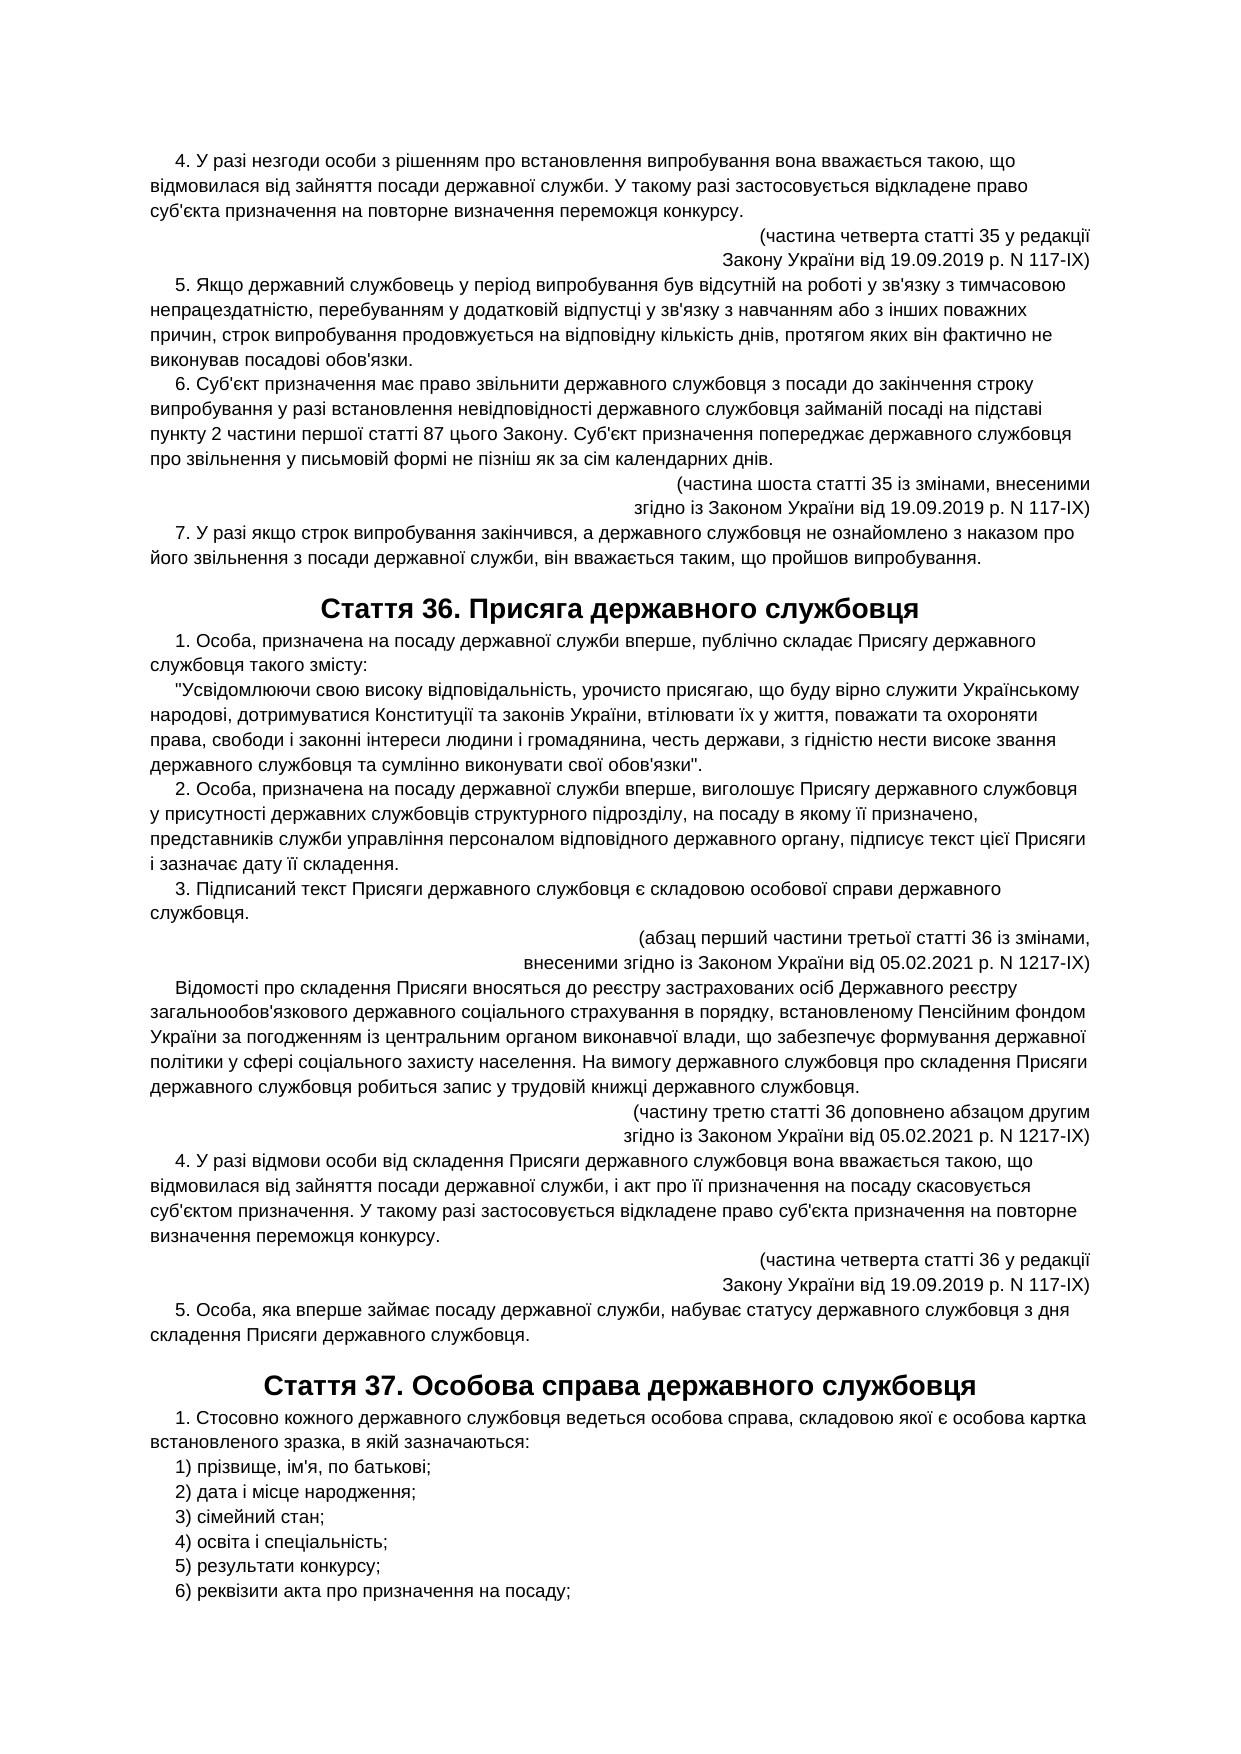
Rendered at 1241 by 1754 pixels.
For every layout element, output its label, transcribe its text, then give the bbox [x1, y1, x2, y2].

text (частина четверта статті 36 у редакції Закону України від 19.09.2019 р. N 117-IX) [150, 1249, 1090, 1296]
text 5. Особа, яка вперше займає посаду державної служби, набуває статусу державного службовця з дня складення Присяги державного службовця. [150, 1299, 1090, 1345]
text (абзац перший частини третьої статті 36 із змінами, внесеними згідно із Законом України від 05.02.2021 р. N 1217-IX) [150, 927, 1090, 973]
text 1. Особа, призначена на посаду державної служби вперше, публічно складає Присягу державного службовця такого змісту: [150, 629, 1090, 676]
text 3) сімейний стан; [150, 1506, 1090, 1527]
text 4) освіта і спеціальність; [150, 1530, 1090, 1552]
subtitle Стаття 37. Особова справа державного службовця [150, 1369, 1090, 1402]
text 1) прізвище, ім'я, по батькові; [150, 1456, 1090, 1478]
text "Усвідомлюючи свою високу відповідальність, урочисто присягаю, що буду вірно служити Українському народові, дотримуватися Конституції та законів України, втілювати їх у життя, поважати та охороняти права, свободи і законні інтереси людини і громадянина, честь держави, з гідністю нести високе звання державного службовця та сумлінно виконувати свої обов'язки". [150, 679, 1090, 775]
text 5. Якщо державний службовець у період випробування був відсутній на роботі у зв'язку з тимчасовою непрацездатністю, перебуванням у додатковій відпустці у зв'язку з навчанням або з інших поважних причин, строк випробування продовжується на відповідну кількість днів, протягом яких він фактично не виконував посадові обов'язки. [150, 274, 1090, 370]
text Відомості про складення Присяги вносяться до реєстру застрахованих осіб Державного реєстру загальнообов'язкового державного соціального страхування в порядку, встановленому Пенсійним фондом України за погодженням із центральним органом виконавчої влади, що забезпечує формування державної політики у сфері соціального захисту населення. На вимогу державного службовця про складення Присяги державного службовця робиться запис у трудовій книжці державного службовця. [150, 977, 1090, 1097]
text 4. У разі незгоди особи з рішенням про встановлення випробування вона вважається такою, що відмовилася від зайняття посади державної служби. У такому разі застосовується відкладене право суб'єкта призначення на повторне визначення переможця конкурсу. [150, 150, 1090, 221]
text (частина шоста статті 35 із змінами, внесеними згідно із Законом України від 19.09.2019 р. N 117-IX) [150, 472, 1090, 519]
text 1. Стосовно кожного державного службовця ведеться особова справа, складовою якої є особова картка встановленого зразка, в якій зазначаються: [150, 1406, 1090, 1453]
text 6) реквізити акта про призначення на посаду; [150, 1580, 1090, 1602]
text 4. У разі відмови особи від складення Присяги державного службовця вона вважається такою, що відмовилася від зайняття посади державної служби, і акт про її призначення на посаду скасовується суб'єктом призначення. У такому разі застосовується відкладене право суб'єкта призначення на повторне визначення переможця конкурсу. [150, 1150, 1090, 1246]
text 2. Особа, призначена на посаду державної служби вперше, виголошує Присягу державного службовця у присутності державних службовців структурного підрозділу, на посаду в якому її призначено, представників служби управління персоналом відповідного державного органу, підписує текст цієї Присяги і зазначає дату її складення. [150, 778, 1090, 874]
subtitle Стаття 36. Присяга державного службовця [150, 592, 1090, 625]
text 2) дата і місце народження; [150, 1481, 1090, 1502]
text 5) результати конкурсу; [150, 1555, 1090, 1577]
text (частину третю статті 36 доповнено абзацом другим згідно із Законом України від 05.02.2021 р. N 1217-IX) [150, 1101, 1090, 1147]
text 6. Суб'єкт призначення має право звільнити державного службовця з посади до закінчення строку випробування у разі встановлення невідповідності державного службовця займаній посаді на підставі пункту 2 частини першої статті 87 цього Закону. Суб'єкт призначення попереджає державного службовця про звільнення у письмовій формі не пізніш як за сім календарних днів. [150, 373, 1090, 469]
text 7. У разі якщо строк випробування закінчився, а державного службовця не ознайомлено з наказом про його звільнення з посади державної служби, він вважається таким, що пройшов випробування. [150, 522, 1090, 568]
text (частина четверта статті 35 у редакції Закону України від 19.09.2019 р. N 117-IX) [150, 224, 1090, 271]
text 3. Підписаний текст Присяги державного службовця є складовою особової справи державного службовця. [150, 877, 1090, 924]
